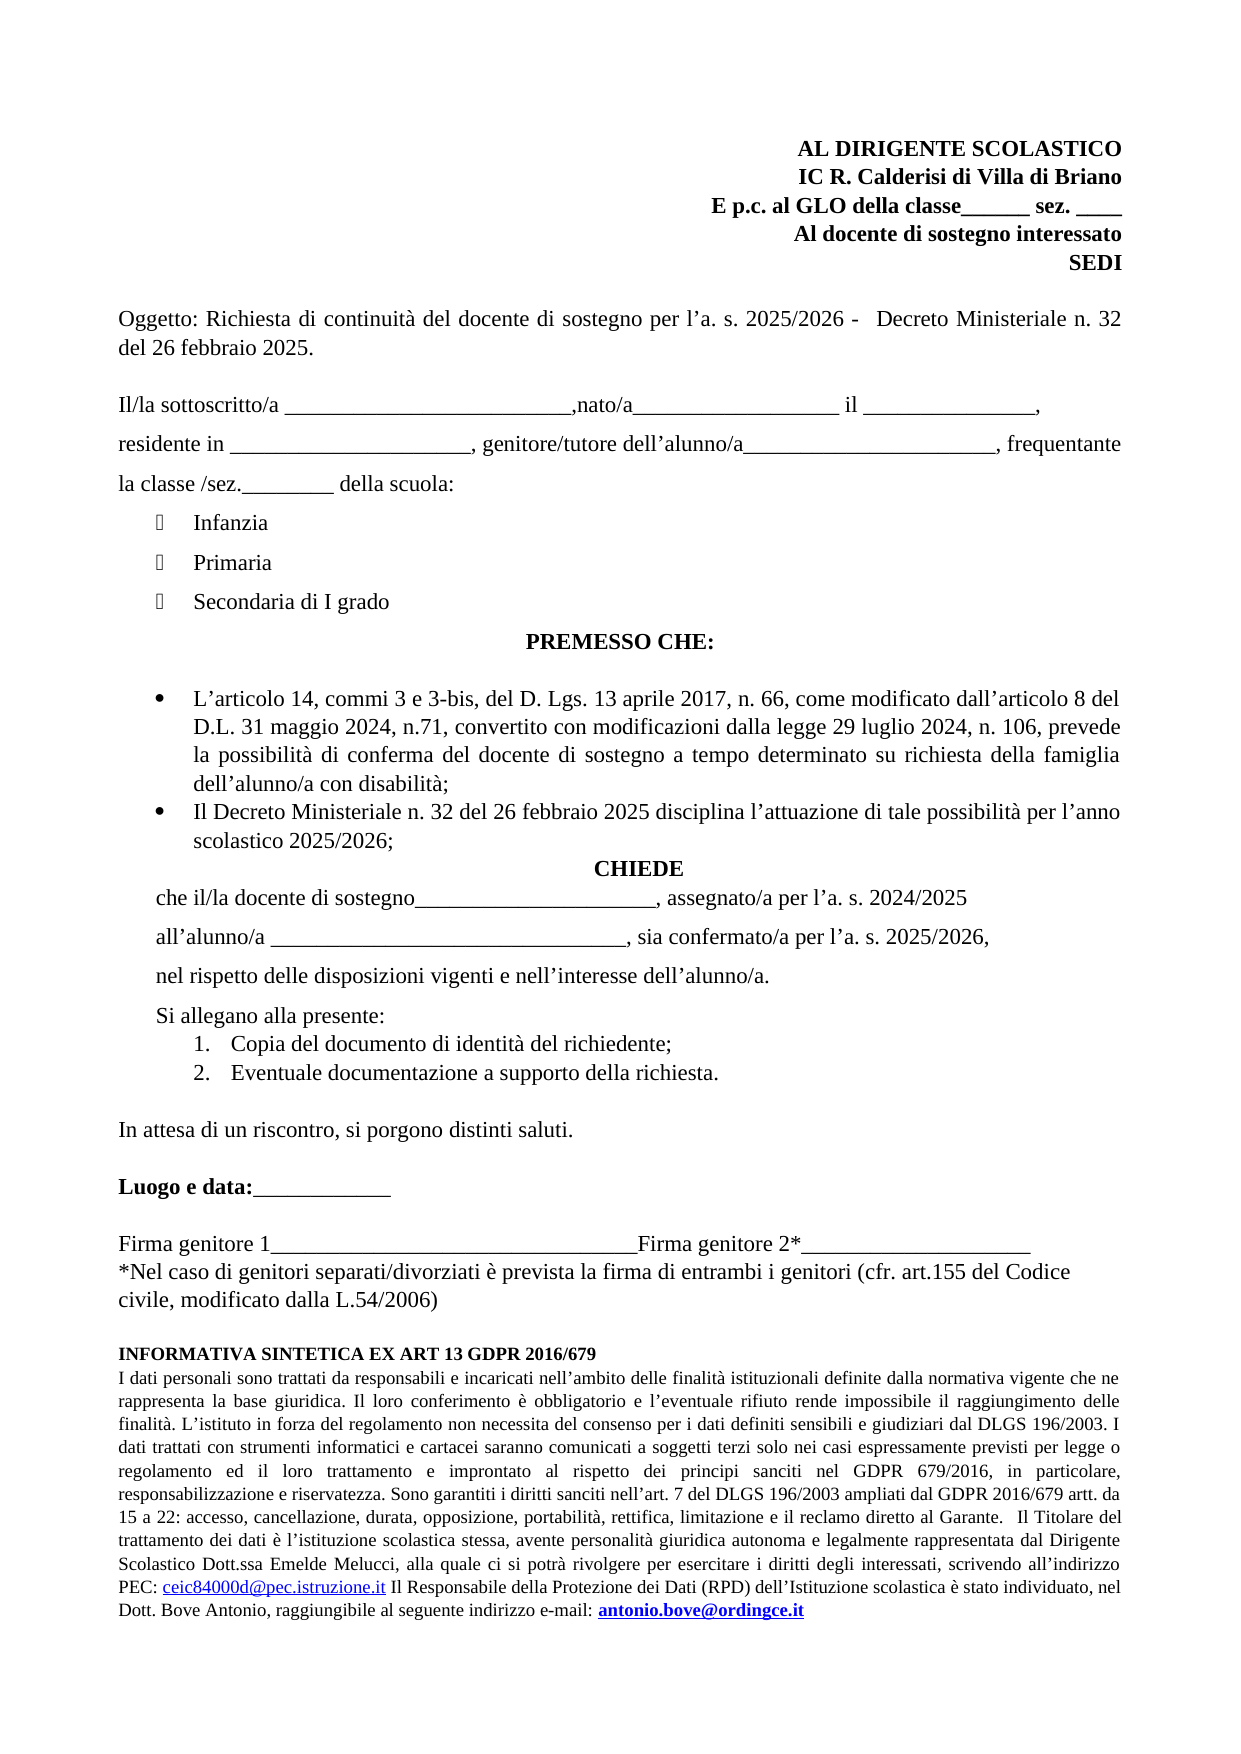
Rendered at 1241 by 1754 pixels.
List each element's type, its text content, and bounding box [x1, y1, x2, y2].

text E p.c. al GLO della classe______ sez. ____ [118, 192, 1122, 218]
text IC R. Calderisi di Villa di Briano [118, 163, 1122, 190]
list Infanzia [156, 509, 1122, 536]
list L’articolo 14, commi 3 e 3-bis, del D. Lgs. 13 aprile 2017, n. 66, come modificato dall’articolo 8 del D.L. 31 maggio 2024, n.71, convertito con modificazioni dalla legge 29 luglio 2024, n. 106, prevede la possibilità di conferma del docente di sostegno a tempo determinato su richiesta della famiglia dell’alunno/a con disabilità; [156, 684, 1122, 796]
list Copia del documento di identità del richiedente; [193, 1031, 1122, 1057]
list Eventuale documentazione a supporto della richiesta. [193, 1059, 1122, 1085]
text Luogo e data:____________ [118, 1173, 1122, 1199]
text *Nel caso di genitori separati/divorziati è prevista la firma di entrambi i genitori (cfr. art.155 del Codice civile, modificato dalla L.54/2006) [118, 1258, 1122, 1313]
text AL DIRIGENTE SCOLASTICO [118, 135, 1122, 161]
text I dati personali sono trattati da responsabili e incaricati nell’ambito delle finalità istituzionali definite dalla normativa vigente che ne rappresenta la base giuridica. Il loro conferimento è obbligatorio e l’eventuale rifiuto rende impossibile il raggiungimento delle finalità. L’istituto in forza del regolamento non necessita del consenso per i dati definiti sensibili e giudiziari dal DLGS 196/2003. I dati trattati con strumenti informatici e cartacei saranno comunicati a soggetti terzi solo nei casi espressamente previsti per legge o regolamento ed il loro trattamento e improntato al rispetto dei principi sanciti nel GDPR 679/2016, in particolare, responsabilizzazione e riservatezza. Sono garantiti i diritti sanciti nell’art. 7 del DLGS 196/2003 ampliati dal GDPR 2016/679 artt. da 15 a 22: accesso, cancellazione, durata, opposizione, portabilità, rettifica, limitazione e il reclamo diretto al Garante. Il Titolare del trattamento dei dati è l’istituzione scolastica stessa, avente personalità giuridica autonoma e legalmente rappresentata dal Dirigente Scolastico Dott.ssa Emelde Melucci, alla quale ci si potrà rivolgere per esercitare i diritti degli interessati, scrivendo all’indirizzo PEC: ceic84000d@pec.istruzione.it Il Responsabile della Protezione dei Dati (RPD) dell’Istituzione scolastica è stato individuato, nel Dott. Bove Antonio, raggiungibile al seguente indirizzo e-mail: antonio.bove@ordingce.it [118, 1367, 1122, 1620]
text PREMESSO CHE: [118, 628, 1122, 654]
text Il/la sottoscritto/a _________________________,nato/a__________________ il _______________, [118, 391, 1122, 417]
text CHIEDE [156, 855, 1122, 882]
text Al docente di sostegno interessato [118, 220, 1122, 247]
list Primaria [156, 549, 1122, 575]
text residente in _____________________, genitore/tutore dell’alunno/a______________________, frequentante la classe /sez.________ della scuola: [118, 430, 1122, 496]
text nel rispetto delle disposizioni vigenti e nell’interesse dell’alunno/a. [156, 963, 1122, 989]
text Si allegano alla presente: [156, 1002, 1122, 1028]
list Secondaria di I grado [156, 588, 1122, 614]
text Oggetto: Richiesta di continuità del docente di sostegno per l’a. s. 2025/2026 - Decreto Ministeriale n. 32 del 26 febbraio 2025. [118, 306, 1122, 360]
list Il Decreto Ministeriale n. 32 del 26 febbraio 2025 disciplina l’attuazione di tale possibilità per l’anno scolastico 2025/2026; [156, 798, 1122, 853]
text che il/la docente di sostegno_____________________, assegnato/a per l’a. s. 2024/2025 [156, 884, 1122, 910]
text Firma genitore 1________________________________Firma genitore 2*____________________ [118, 1229, 1122, 1256]
text SEDI [118, 249, 1122, 275]
text In attesa di un riscontro, si porgono distinti saluti. [118, 1116, 1122, 1142]
text INFORMATIVA SINTETICA EX ART 13 GDPR 2016/679 [118, 1343, 1122, 1365]
text all’alunno/a _______________________________, sia confermato/a per l’a. s. 2025/2026, [156, 923, 1122, 949]
